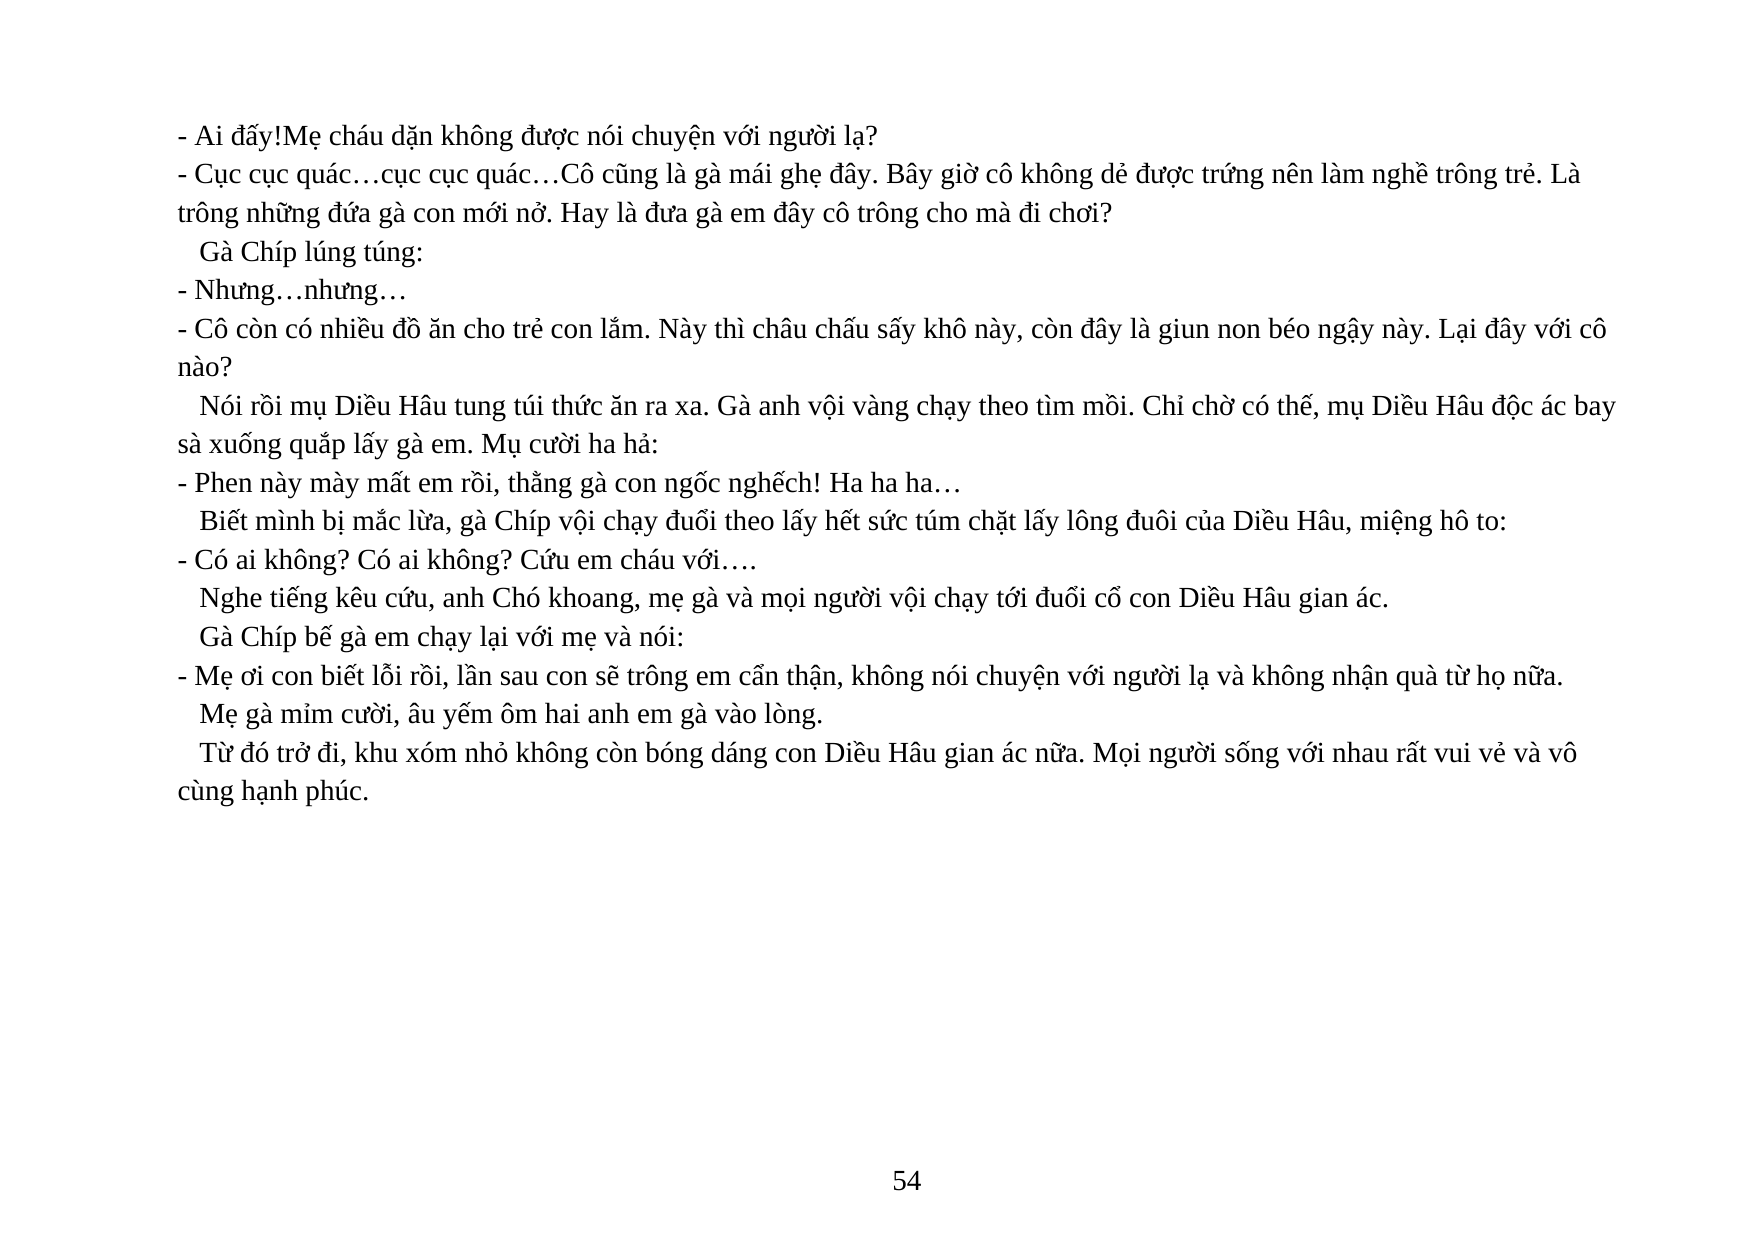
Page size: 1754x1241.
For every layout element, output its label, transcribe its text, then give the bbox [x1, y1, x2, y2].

text - Mẹ ơi con biết lỗi rồi, lần sau con sẽ trông em cẩn thận, không nói chuyện với người lạ và không nhận quà từ họ nữa. [177, 658, 1636, 691]
text Gà Chíp bế gà em chạy lại với mẹ và nói: [177, 619, 1636, 653]
text - Có ai không? Có ai không? Cứu em cháu với…. [177, 542, 1636, 576]
text - Cục cục quác…cục cục quác…Cô cũng là gà mái ghẹ đây. Bây giờ cô không dẻ được trứng nên làm nghề trông trẻ. Là trông những đứa gà con mới nở. Hay là đưa gà em đây cô trông cho mà đi chơi? [177, 157, 1636, 229]
text Gà Chíp lúng túng: [177, 234, 1636, 267]
text - Cô còn có nhiều đồ ăn cho trẻ con lắm. Này thì châu chấu sấy khô này, còn đây là giun non béo ngậy này. Lại đây với cô nào? [177, 311, 1636, 383]
text Nói rồi mụ Diều Hâu tung túi thức ăn ra xa. Gà anh vội vàng chạy theo tìm mồi. Chỉ chờ có thế, mụ Diều Hâu độc ác bay sà xuống quắp lấy gà em. Mụ cười ha hả: [177, 388, 1636, 460]
text - Nhưng…nhưng… [177, 272, 1636, 306]
text Biết mình bị mắc lừa, gà Chíp vội chạy đuổi theo lấy hết sức túm chặt lấy lông đuôi của Diều Hâu, miệng hô to: [177, 503, 1636, 537]
text - Phen này mày mất em rồi, thằng gà con ngốc nghếch! Ha ha ha… [177, 465, 1636, 498]
text - Ai đấy!Mẹ cháu dặn không được nói chuyện với người lạ? [177, 118, 1636, 152]
text Từ đó trở đi, khu xóm nhỏ không còn bóng dáng con Diều Hâu gian ác nữa. Mọi người sống với nhau rất vui vẻ và vô cùng hạnh phúc. [177, 735, 1636, 807]
text Nghe tiếng kêu cứu, anh Chó khoang, mẹ gà và mọi người vội chạy tới đuổi cổ con Diều Hâu gian ác. [177, 581, 1636, 614]
text Mẹ gà mỉm cười, âu yếm ôm hai anh em gà vào lòng. [177, 696, 1636, 730]
